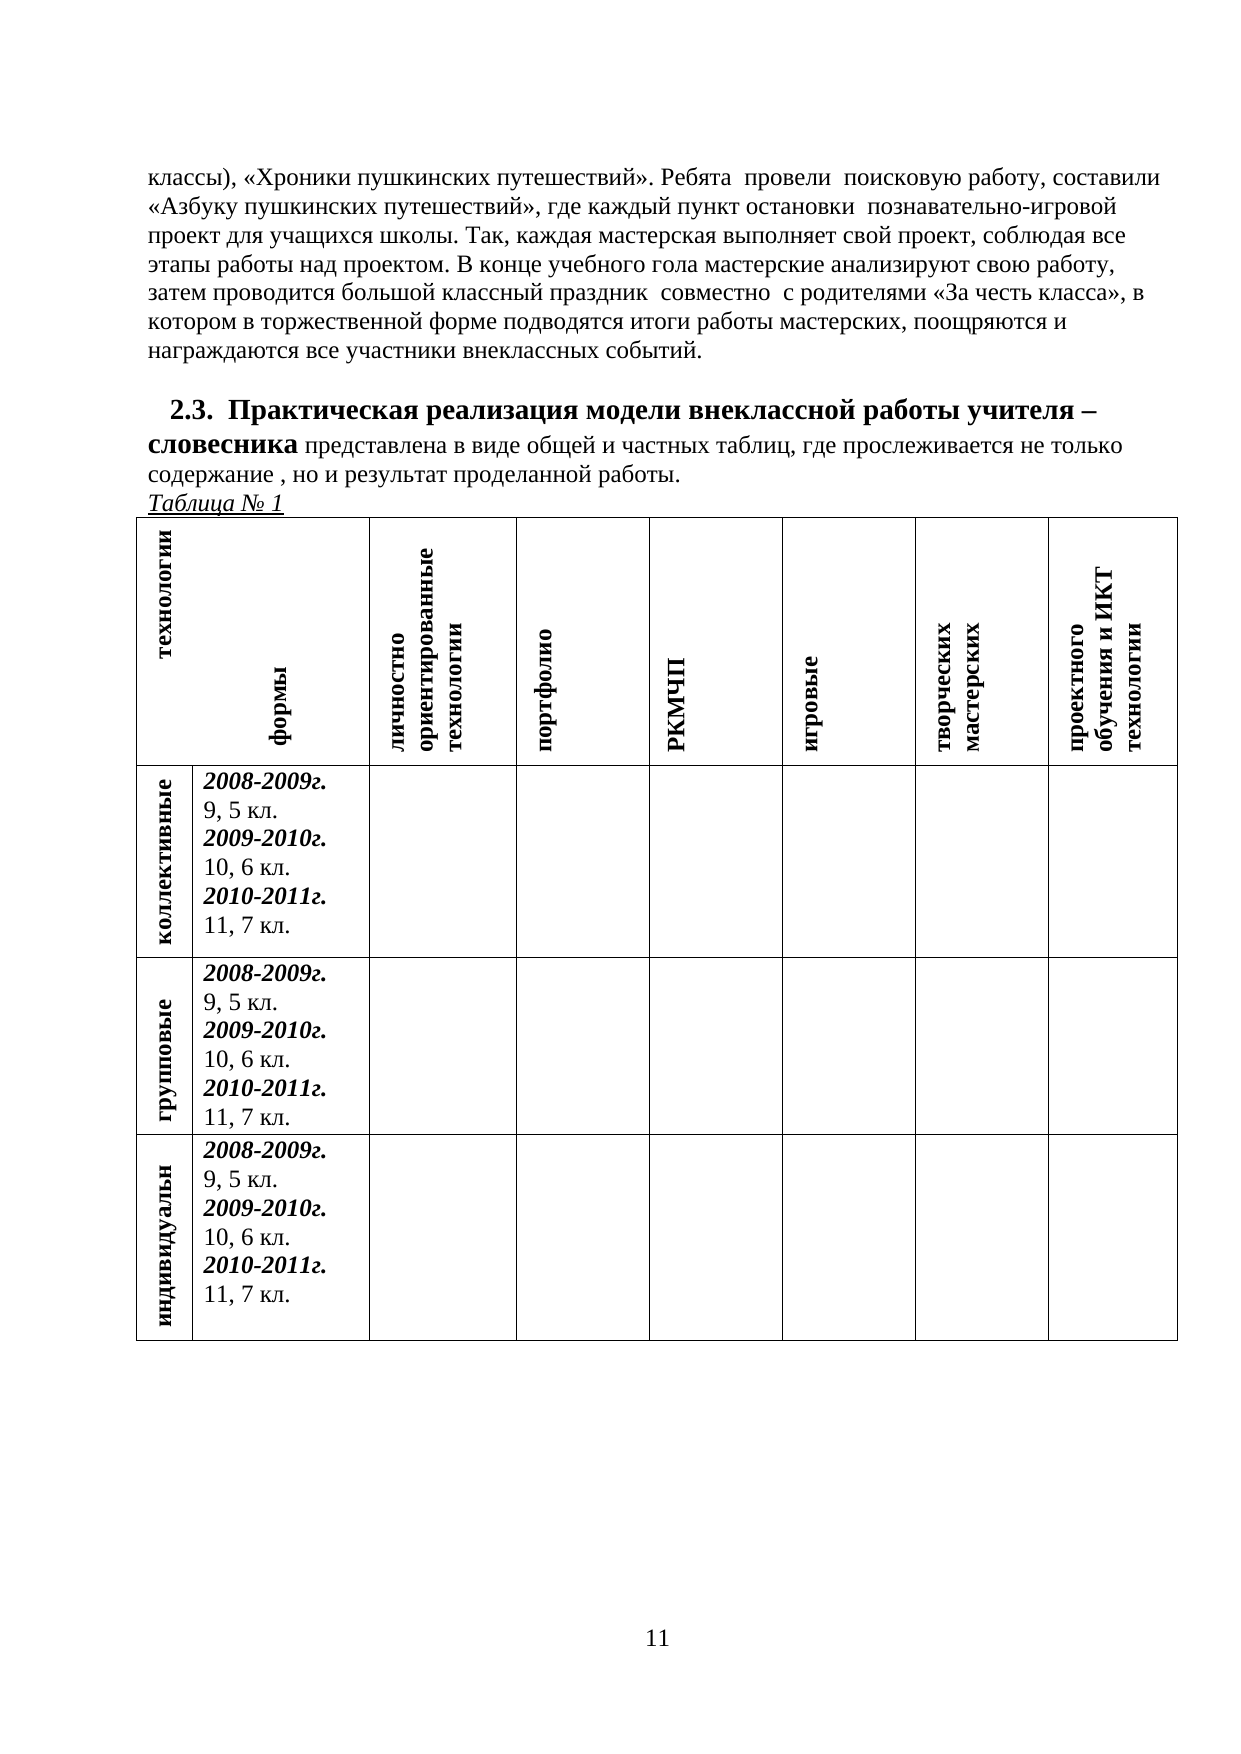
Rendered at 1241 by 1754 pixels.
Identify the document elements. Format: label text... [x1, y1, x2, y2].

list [148, 162, 1167, 364]
table_cell [650, 1135, 782, 1340]
list 2.3. Практическая реализация модели внеклассной работы учителя –словесника представлена в виде общей и частных таблиц, где прослеживается не только содержание , но и результат проделанной работы. [148, 392, 1167, 488]
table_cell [193, 1135, 369, 1340]
table_cell [370, 958, 516, 1134]
table_cell [783, 958, 915, 1134]
table_cell коллективные [137, 766, 192, 957]
table_header творческих мастерских [916, 518, 1048, 765]
table_cell [370, 1135, 516, 1340]
table_header технологии формы [137, 518, 369, 765]
table_header личностно ориентированные технологии [370, 518, 516, 765]
table_header портфолио [517, 518, 649, 765]
table_cell [517, 1135, 649, 1340]
table_cell [517, 958, 649, 1134]
table_header проектного обучения и ИКТ технологии [1049, 518, 1177, 765]
list Таблица № 1 [148, 488, 1167, 517]
table_cell [1049, 766, 1177, 957]
table_cell [916, 766, 1048, 957]
table_cell [783, 766, 915, 957]
table_cell [517, 766, 649, 957]
table_cell [1049, 1135, 1177, 1340]
table_cell 2008-2009г. 9, 5 кл. 2009-2010г. 10, 6 кл. 2010-2011г. 11, 7 кл. [193, 766, 369, 957]
table_cell индивидуальные [137, 1135, 192, 1340]
table_cell [916, 958, 1048, 1134]
table_cell [370, 766, 516, 957]
table_cell [916, 1135, 1048, 1340]
table_header РКМЧП [650, 518, 782, 765]
table_header игровые [783, 518, 915, 765]
table_cell [1049, 958, 1177, 1134]
table_cell [783, 1135, 915, 1340]
table_cell групповые [137, 958, 192, 1134]
table_cell [650, 766, 782, 957]
table_cell 2008-2009г. 9, 5 кл. 2009-2010г. 10, 6 кл. 2010-2011г. 11, 7 кл. [193, 958, 369, 1134]
table_cell [650, 958, 782, 1134]
